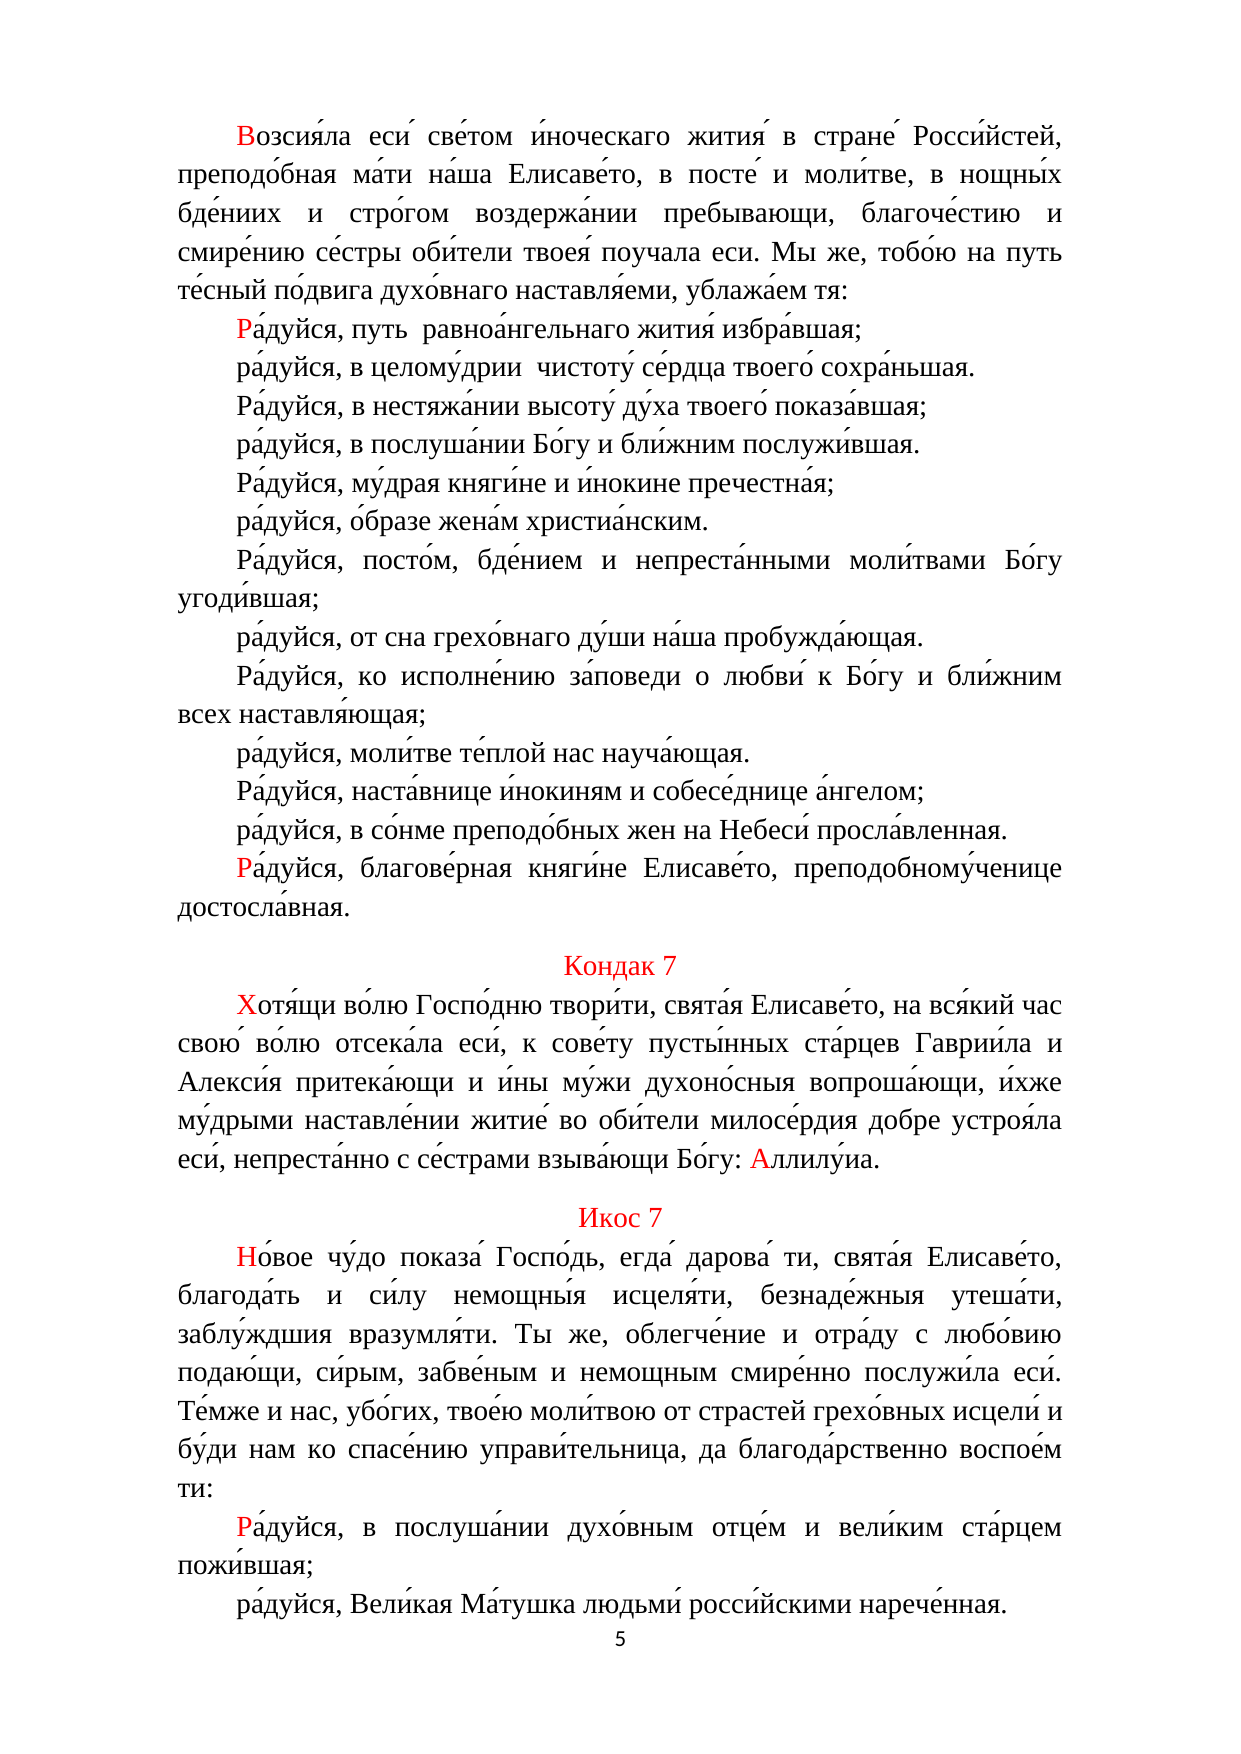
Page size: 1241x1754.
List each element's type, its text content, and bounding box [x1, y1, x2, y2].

text Но́вое чу́до показа́ Госпо́дь, егда́ дарова́ ти, свята́я Елисаве́то, благода́ть и си́лу немощны́я исцеля́ти, безнаде́жныя утеша́ти, заблу́ждшия вразумля́ти. Ты же, облегче́ние и отра́ду с любо́вию подаю́щи, си́рым, забве́ным и немощным смире́нно послужи́ла еси́. Те́мже и нас, убо́гих, твое́ю моли́твою от страстей грехо́вных исцели́ и бу́ди нам ко спасе́нию управи́тельница, да благода́рственно воспое́м ти: [177, 1239, 1063, 1504]
text Возсия́ла еси́ све́том и́ноческаго жития́ в стране́ Росси́йстей, преподо́бная ма́ти на́ша Елисаве́то, в посте́ и моли́тве, в нощны́х бде́ниих и стро́гом воздержа́нии пребывающи, благоче́стию и смире́нию се́стры оби́тели твоея́ поучала еси. Мы же, тобо́ю на путь те́сный по́двига духо́внаго наставля́еми, ублажа́ем тя: [177, 118, 1063, 306]
text ра́дуйся, от сна грехо́внаго ду́ши на́ша пробужда́ющая. [177, 619, 1063, 653]
text Хотя́щи во́лю Госпо́дню твори́ти, свята́я Елисаве́то, на вся́кий час свою́ во́лю отсека́ла еси́, к сове́ту пусты́нных ста́рцев Гаврии́ла и Алекси́я притека́ющи и и́ны му́жи духоно́сныя вопроша́ющи, и́хже му́дрыми наставле́нии житие́ во оби́тели милосе́рдия добре устроя́ла еси́, непреста́нно с се́страми взыва́ющи Бо́гу: Аллилу́иа. [177, 987, 1063, 1174]
text Ра́дуйся, благове́рная княги́не Елисаве́то, преподобному́ченице достосла́вная. [177, 850, 1063, 922]
text Ра́дуйся, наста́внице и́нокиням и собесе́днице а́нгелом; [177, 773, 1063, 807]
text Кондак 7 [177, 948, 1063, 982]
text Ра́дуйся, в нестяжа́нии высоту́ ду́ха твоего́ показа́вшая; [177, 388, 1063, 421]
text ра́дуйся, о́бразе жена́м христиа́нским. [177, 503, 1063, 537]
text ра́дуйся, моли́тве те́плой нас науча́ющая. [177, 735, 1063, 768]
text Икос 7 [177, 1200, 1063, 1234]
text Ра́дуйся, ко исполне́нию за́поведи о любви́ к Бо́гу и бли́жним всех наставля́ющая; [177, 658, 1063, 730]
text ра́дуйся, в целому́дрии чистоту́ се́рдца твоего́ сохра́ньшая. [177, 349, 1063, 383]
text ра́дуйся, в послуша́нии Бо́гу и бли́жним послужи́вшая. [177, 426, 1063, 460]
text Ра́дуйся, му́драя княги́не и и́нокине пречестна́я; [177, 465, 1063, 498]
text Ра́дуйся, в послуша́нии духо́вным отце́м и вели́ким ста́рцем пожи́вшая; [177, 1509, 1063, 1581]
text Ра́дуйся, путь равноа́нгельнаго жития́ избра́вшая; [177, 311, 1063, 344]
text ра́дуйся, Вели́кая Ма́тушка людьми́ росси́йскими нарече́нная. [177, 1586, 1063, 1619]
text ра́дуйся, в со́нме преподо́бных жен на Небеси́ просла́вленная. [177, 812, 1063, 845]
text Ра́дуйся, посто́м, бде́нием и непреста́нными моли́твами Бо́гу угоди́вшая; [177, 542, 1063, 614]
